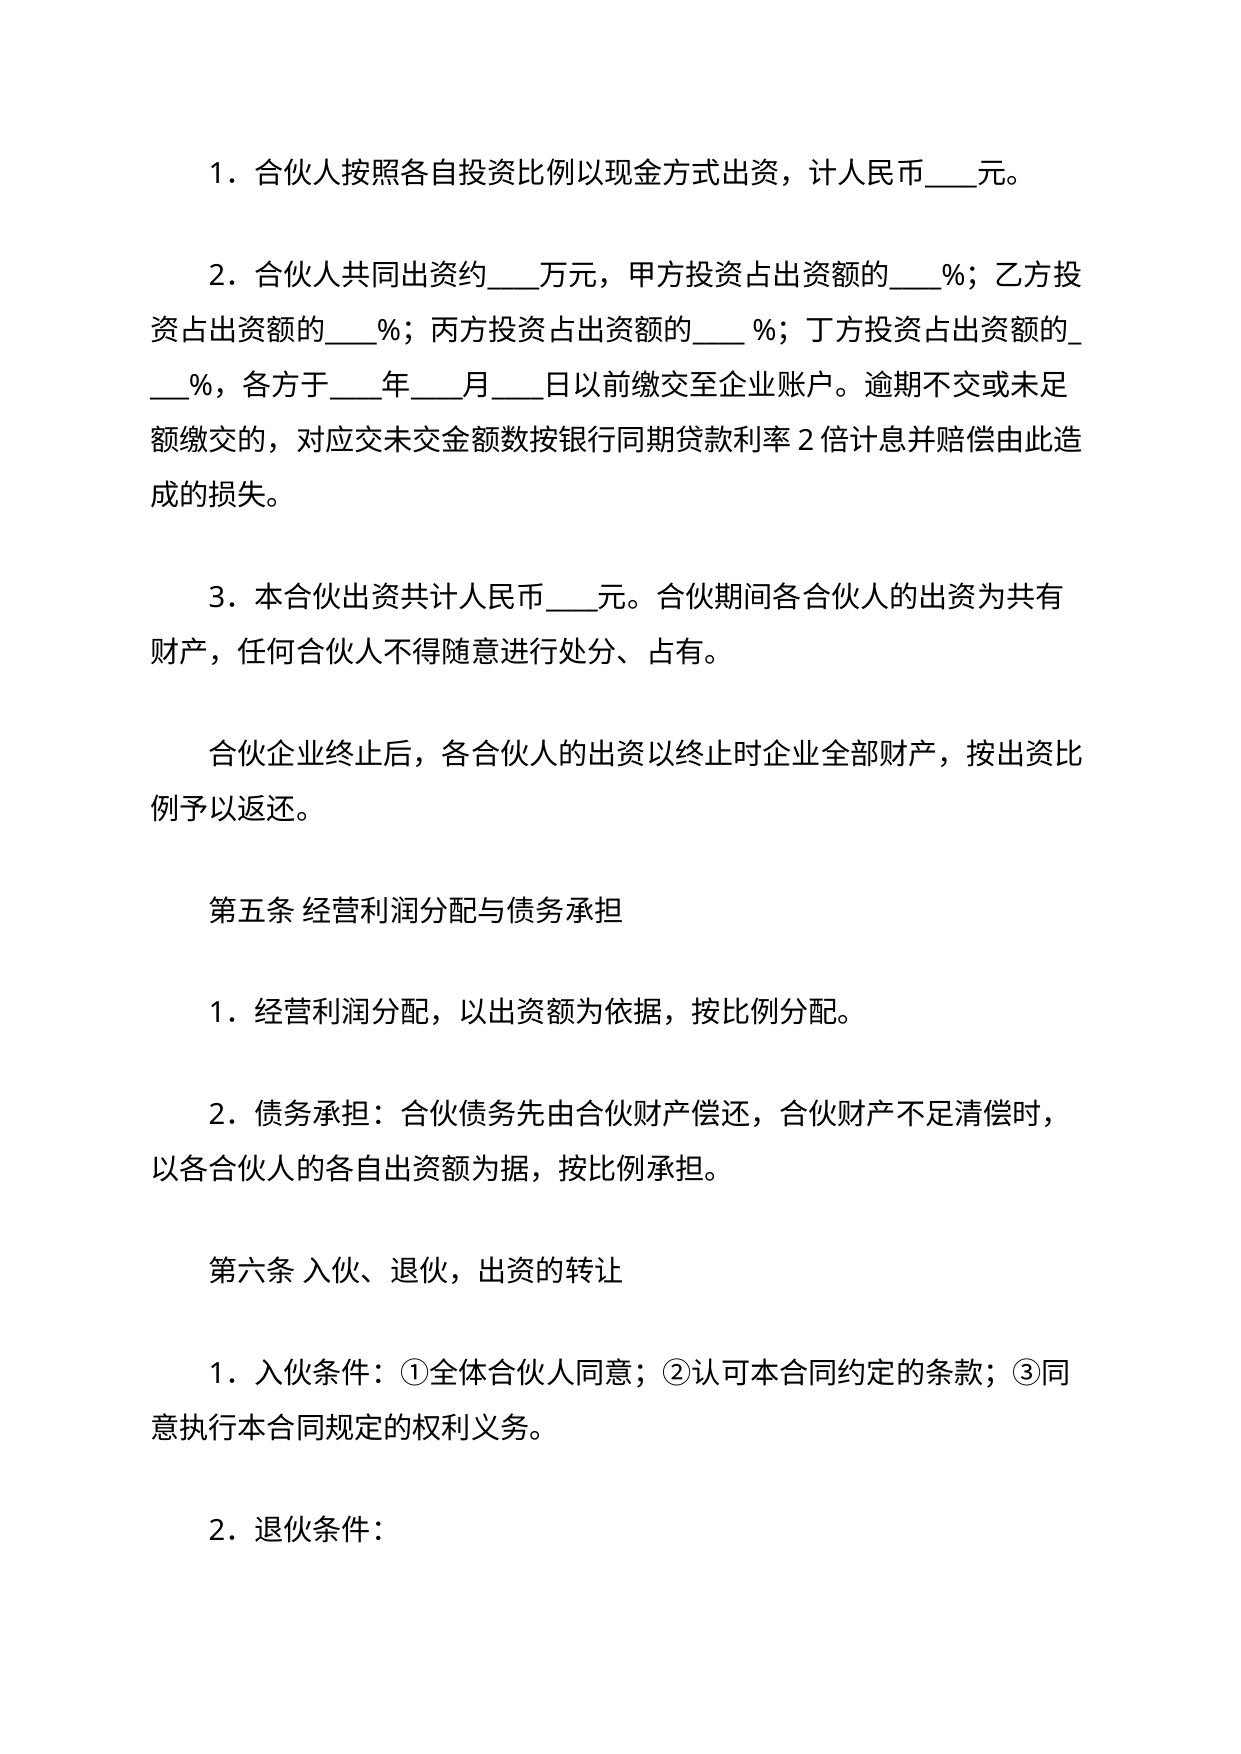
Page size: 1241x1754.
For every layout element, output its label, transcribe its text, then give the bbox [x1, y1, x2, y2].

text 1．入伙条件：①全体合伙人同意；②认可本合同约定的条款；③同意执行本合同规定的权利义务。 [150, 1349, 1090, 1447]
text 第五条 经营利润分配与债务承担 [150, 887, 1090, 929]
text 1．合伙人按照各自投资比例以现金方式出资，计人民币____元。 [150, 150, 1090, 192]
text 第六条 入伙、退伙，出资的转让 [150, 1248, 1090, 1290]
text 1．经营利润分配，以出资额为依据，按比例分配。 [150, 989, 1090, 1031]
text 2．债务承担：合伙债务先由合伙财产偿还，合伙财产不足清偿时，以各合伙人的各自出资额为据，按比例承担。 [150, 1091, 1090, 1188]
text 合伙企业终止后，各合伙人的出资以终止时企业全部财产，按出资比例予以返还。 [150, 731, 1090, 828]
text 2．合伙人共同出资约____万元，甲方投资占出资额的____%；乙方投资占出资额的____%；丙方投资占出资额的____ %；丁方投资占出资额的____%，各方于____年____月____日以前缴交至企业账户。逾期不交或未足额缴交的，对应交未交金额数按银行同期贷款利率2倍计息并赔偿由此造成的损失。 [150, 252, 1090, 514]
text 3．本合伙出资共计人民币____元。合伙期间各合伙人的出资为共有财产，任何合伙人不得随意进行处分、占有。 [150, 574, 1090, 671]
text 2．退伙条件： [150, 1506, 1090, 1549]
